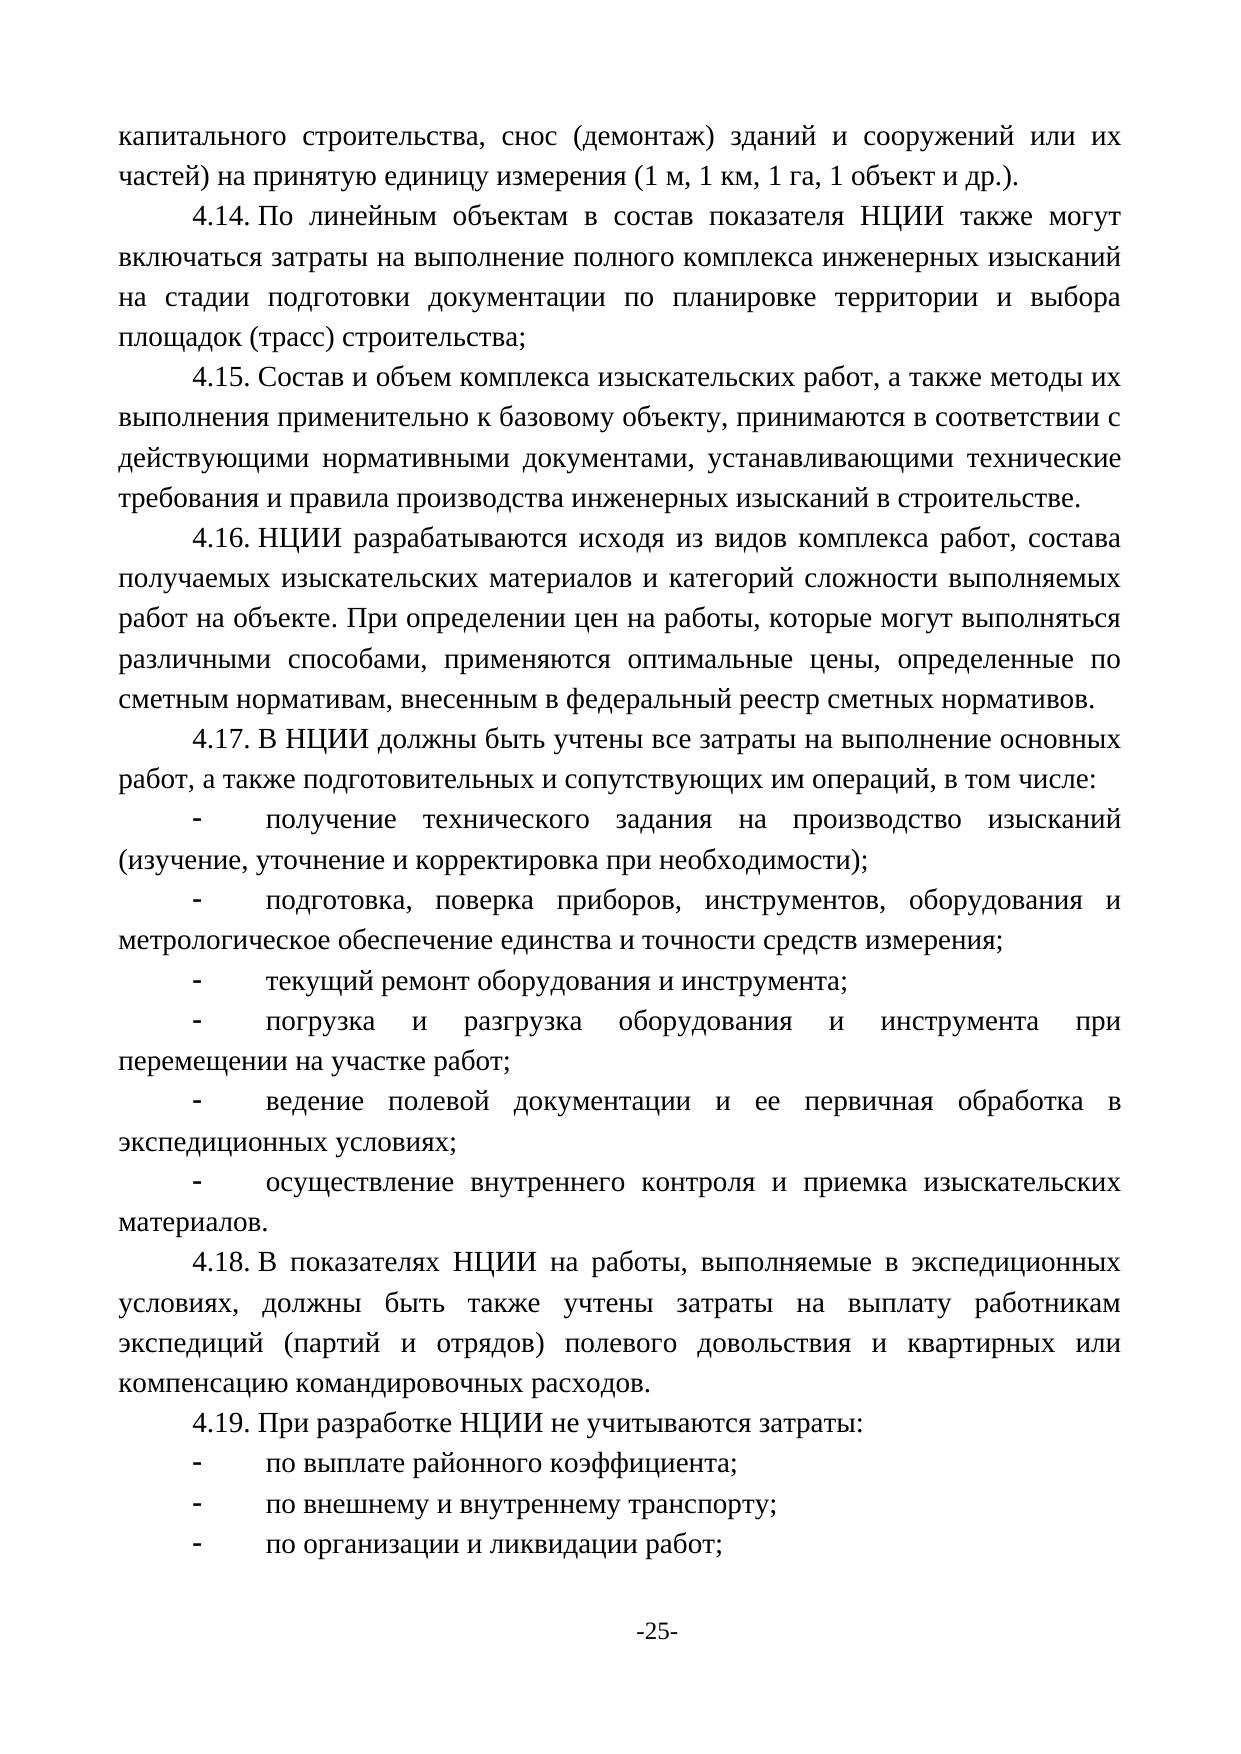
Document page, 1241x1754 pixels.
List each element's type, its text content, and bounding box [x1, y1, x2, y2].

list подготовка, поверка приборов, инструментов, оборудования и метрологическое обеспечение единства и точности средств измерения; [118, 882, 1122, 956]
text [118, 118, 1122, 192]
text 4.14. По линейным объектам в состав показателя НЦИИ также могут включаться затраты на выполнение полного комплекса инженерных изысканий на стадии подготовки документации по планировке территории и выбора площадок (трасс) строительства; [118, 198, 1122, 353]
list по организации и ликвидации работ; [118, 1526, 1122, 1560]
text 4.19. При разработке НЦИИ не учитываются затраты: [118, 1405, 1122, 1439]
list текущий ремонт оборудования и инструмента; [118, 963, 1122, 996]
list погрузка и разгрузка оборудования и инструмента при перемещении на участке работ; [118, 1003, 1122, 1077]
text 4.17. В НЦИИ должны быть учтены все затраты на выполнение основных работ, а также подготовительных и сопутствующих им операций, в том числе: [118, 721, 1122, 795]
list ведение полевой документации и ее первичная обработка в экспедиционных условиях; [118, 1083, 1122, 1157]
text 4.15. Состав и объем комплекса изыскательских работ, а также методы их выполнения применительно к базовому объекту, принимаются в соответствии с действующими нормативными документами, устанавливающими технические требования и правила производства инженерных изысканий в строительстве. [118, 359, 1122, 513]
list осуществление внутреннего контроля и приемка изыскательских материалов. [118, 1164, 1122, 1238]
text 4.16. НЦИИ разрабатываются исходя из видов комплекса работ, состава получаемых изыскательских материалов и категорий сложности выполняемых работ на объекте. При определении цен на работы, которые могут выполняться различными способами, применяются оптимальные цены, определенные по сметным нормативам, внесенным в федеральный реестр сметных нормативов. [118, 520, 1122, 714]
text 4.18. В показателях НЦИИ на работы, выполняемые в экспедиционных условиях, должны быть также учтены затраты на выплату работникам экспедиций (партий и отрядов) полевого довольствия и квартирных или компенсацию командировочных расходов. [118, 1244, 1122, 1399]
list по выплате районного коэффициента; [118, 1446, 1122, 1479]
list по внешнему и внутреннему транспорту; [118, 1486, 1122, 1519]
list получение технического задания на производство изысканий (изучение, уточнение и корректировка при необходимости); [118, 802, 1122, 876]
